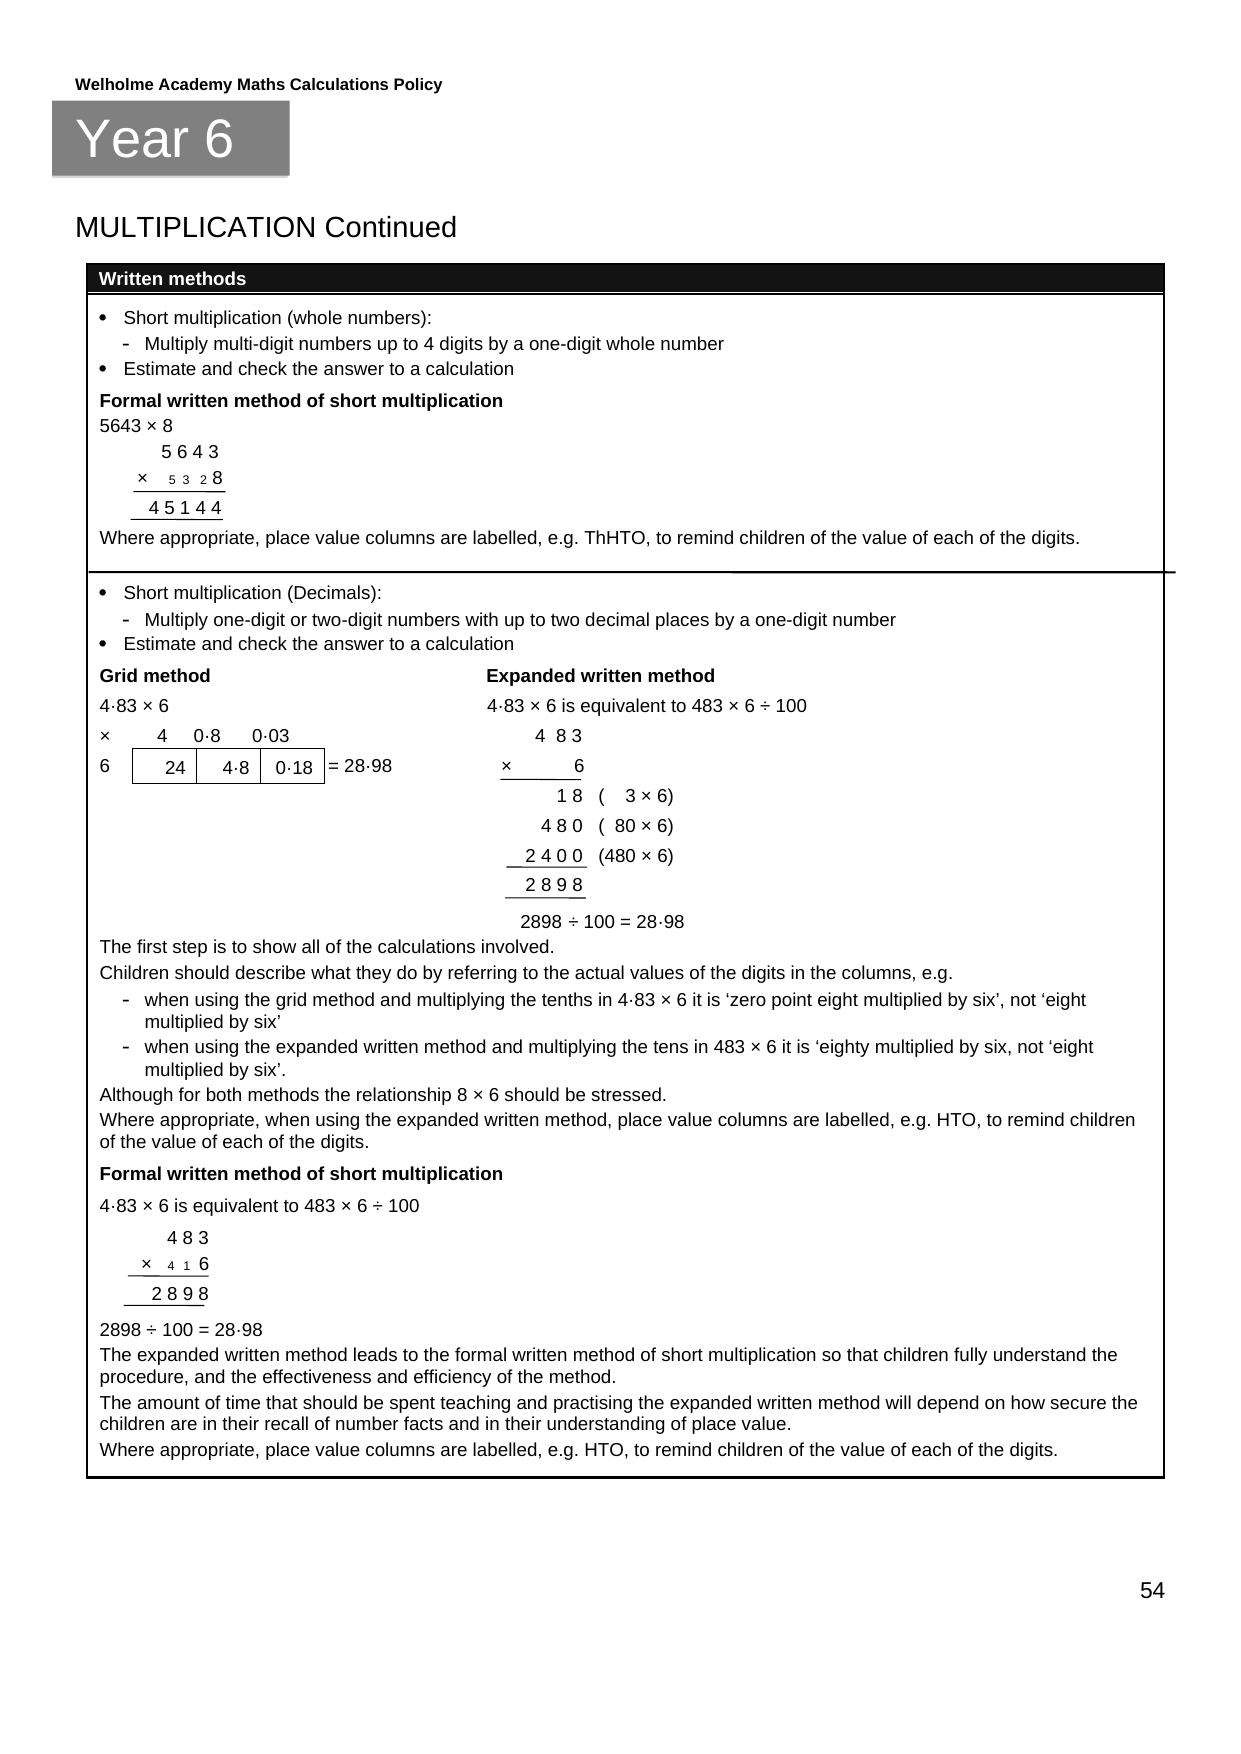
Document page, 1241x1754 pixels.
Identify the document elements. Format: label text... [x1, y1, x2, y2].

text Year 6 [75, 94, 1165, 173]
text MULTIPLICATION Continued [75, 210, 1165, 244]
table_cell Short multiplication (whole numbers): Multiply multi-digit numbers up to 4 digits by a one-digit whole number Estimate and check the answer to a calculation Formal written method of short multiplication 5643 × 8 5 6 4 3 × 5 3 2 8 4 5 1 4 4 Where appropriate, place value columns are labelled, e.g. ThHTO, to remind children of the value of each of the digits. Short multiplication (Decimals): Multiply one-digit or two-digit numbers with up to two decimal places by a one-digit number Estimate and check the answer to a calculation Grid method Expanded written method 4·83 × 6 4·83 × 6 is equivalent to 483 × 6 ÷ 100 × 4 0·8 0·03 4 8 3 6 = 28·98 × 6 1 8 ( 3 × 6) 4 8 0 ( 80 × 6) 2 4 0 0 (480 × 6) 2 8 9 8 2898 ÷ 100 = 28·98 The first step is to show all of the calculations involved. Children should describe what they do by referring to the actual values of the digits in the columns, e.g. when using the grid method and multiplying the tenths in 4·83 × 6 it is ‘zero point eight multiplied by six’, not ‘eight multiplied by six’ when using the expanded written method and multiplying the tens in 483 × 6 it is ‘eighty multiplied by six, not ‘eight multiplied by six’. Although for both methods the relationship 8 × 6 should be stressed. Where appropriate, when using the expanded written method, place value columns are labelled, e.g. HTO, to remind children of the value of each of the digits. Formal written method of short multiplication 4·83 × 6 is equivalent to 483 × 6 ÷ 100 4 8 3 × 4 1 6 2 8 9 8 2898 ÷ 100 = 28·98 The expanded written method leads to the formal written method of short multiplication so that children fully understand the procedure, and the effectiveness and efficiency of the method. The amount of time that should be spent teaching and practising the expanded written method will depend on how secure the children are in their recall of number facts and in their understanding of place value. Where appropriate, place value columns are labelled, e.g. HTO, to remind children of the value of each of the digits. [88, 295, 1163, 571]
table_header Written methods [88, 265, 1163, 292]
table_cell Short multiplication (whole numbers): Multiply multi-digit numbers up to 4 digits by a one-digit whole number Estimate and check the answer to a calculation Formal written method of short multiplication 5643 × 8 5 6 4 3 × 5 3 2 8 4 5 1 4 4 Where appropriate, place value columns are labelled, e.g. ThHTO, to remind children of the value of each of the digits. Short multiplication (Decimals): Multiply one-digit or two-digit numbers with up to two decimal places by a one-digit number Estimate and check the answer to a calculation Grid method Expanded written method 4·83 × 6 4·83 × 6 is equivalent to 483 × 6 ÷ 100 × 4 0·8 0·03 4 8 3 6 = 28·98 × 6 1 8 ( 3 × 6) 4 8 0 ( 80 × 6) 2 4 0 0 (480 × 6) 2 8 9 8 2898 ÷ 100 = 28·98 The first step is to show all of the calculations involved. Children should describe what they do by referring to the actual values of the digits in the columns, e.g. when using the grid method and multiplying the tenths in 4·83 × 6 it is ‘zero point eight multiplied by six’, not ‘eight multiplied by six’ when using the expanded written method and multiplying the tens in 483 × 6 it is ‘eighty multiplied by six, not ‘eight multiplied by six’. Although for both methods the relationship 8 × 6 should be stressed. Where appropriate, when using the expanded written method, place value columns are labelled, e.g. HTO, to remind children of the value of each of the digits. Formal written method of short multiplication 4·83 × 6 is equivalent to 483 × 6 ÷ 100 4 8 3 × 4 1 6 2 8 9 8 2898 ÷ 100 = 28·98 The expanded written method leads to the formal written method of short multiplication so that children fully understand the procedure, and the effectiveness and efficiency of the method. The amount of time that should be spent teaching and practising the expanded written method will depend on how secure the children are in their recall of number facts and in their understanding of place value. Where appropriate, place value columns are labelled, e.g. HTO, to remind children of the value of each of the digits. [88, 574, 1163, 1476]
